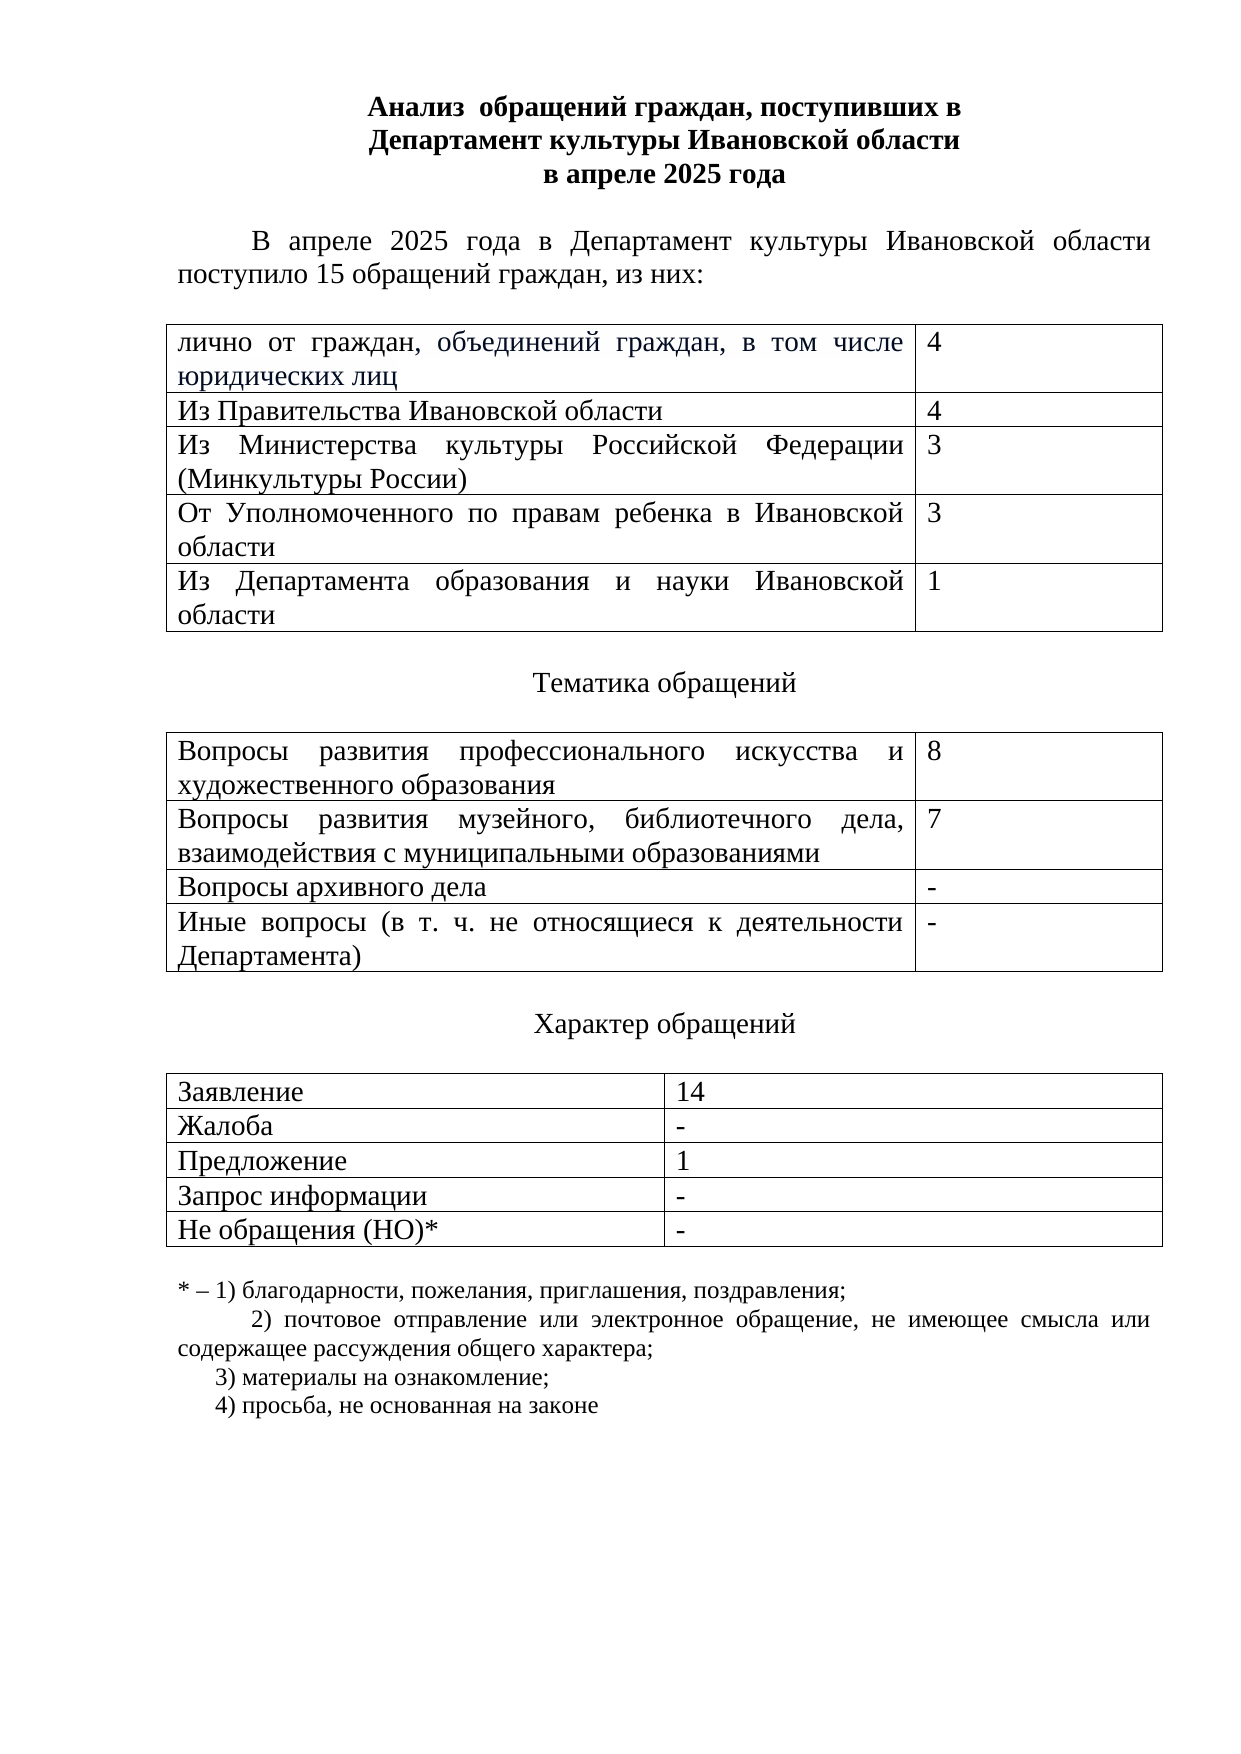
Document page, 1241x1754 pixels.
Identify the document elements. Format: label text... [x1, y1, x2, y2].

table_cell Вопросы архивного дела [167, 870, 915, 903]
text В апреле 2025 года в Департамент культуры Ивановской области поступило 15 обращений граждан, из них: [177, 223, 1152, 290]
text 3) материалы на ознакомление; [177, 1362, 1152, 1391]
table_cell 7 [916, 801, 1162, 868]
table_cell Из Министерства культуры Российской Федерации (Минкультуры России) [167, 427, 915, 494]
table_cell Предложение [167, 1143, 664, 1177]
text 4) просьба, не основанная на законе [177, 1391, 1152, 1419]
table_header Заявление [167, 1074, 664, 1107]
table_cell Жалоба [167, 1109, 664, 1142]
table_cell - [916, 904, 1162, 971]
text * – 1) благодарности, пожелания, приглашения, поздравления; [177, 1276, 1152, 1304]
table_cell Запрос информации [167, 1178, 664, 1211]
table_cell 1 [916, 564, 1162, 631]
table_cell Из Департамента образования и науки Ивановской области [167, 564, 915, 631]
table_cell 1 [665, 1143, 1162, 1177]
table_header 14 [665, 1074, 1162, 1107]
table_cell - [665, 1212, 1162, 1246]
text 2) почтовое отправление или электронное обращение, не имеющее смысла или содержащее рассуждения общего характера; [177, 1304, 1152, 1362]
table_cell - [665, 1109, 1162, 1142]
table_cell 4 [916, 393, 1162, 426]
table_cell Иные вопросы (в т. ч. не относящиеся к деятельности Департамента) [167, 904, 915, 971]
table_cell 3 [916, 427, 1162, 494]
text Анализ обращений граждан, поступивших в [177, 89, 1152, 122]
text Департамент культуры Ивановской области [177, 122, 1152, 156]
text в апреле 2025 года [177, 156, 1152, 189]
text Тематика обращений [177, 665, 1152, 699]
table_cell - [916, 870, 1162, 903]
table_cell Из Правительства Ивановской области [167, 393, 915, 426]
table_cell От Уполномоченного по правам ребенка в Ивановской области [167, 495, 915, 562]
table_cell Не обращения (НО)* [167, 1212, 664, 1246]
table_header 4 [916, 325, 1162, 392]
table_cell 3 [916, 495, 1162, 562]
table_header Вопросы развития профессионального искусства и художественного образования [167, 733, 915, 800]
table_header лично от граждан, объединений граждан, в том числе юридических лиц [167, 325, 915, 392]
table_cell Вопросы развития музейного, библиотечного дела, взаимодействия с муниципальными образованиями [167, 801, 915, 868]
text Характер обращений [177, 1006, 1152, 1039]
table_header 8 [916, 733, 1162, 800]
table_cell - [665, 1178, 1162, 1211]
